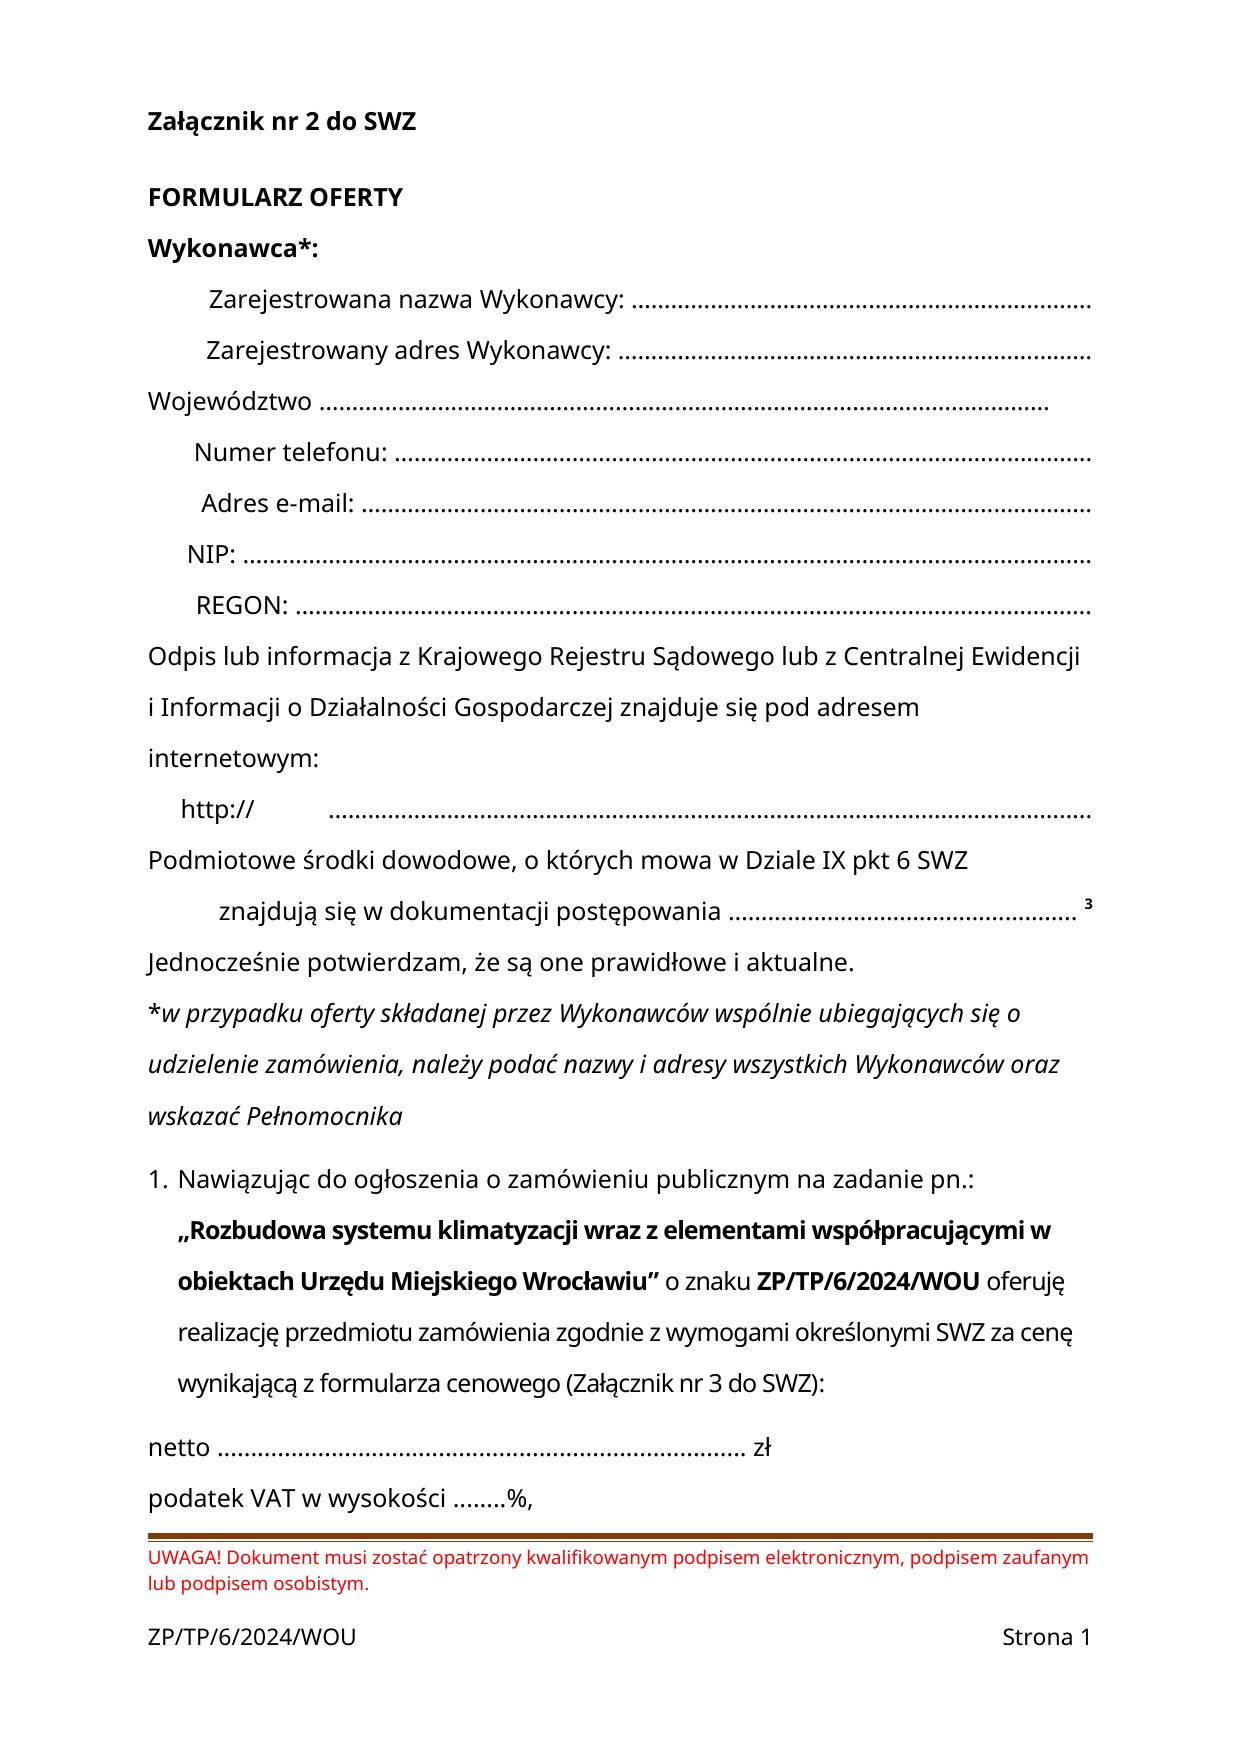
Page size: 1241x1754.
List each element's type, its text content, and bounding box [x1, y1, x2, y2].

text NIP: ………………………………………………………………………………………………………………… [148, 537, 1093, 571]
text Zarejestrowany adres Wykonawcy: ……………………………………………………………… [148, 333, 1093, 367]
text Odpis lub informacja z Krajowego Rejestru Sądowego lub z Centralnej Ewidencji i Informacji o Działalności Gospodarczej znajduje się pod adresem internetowym: [148, 639, 1093, 775]
text Podmiotowe środki dowodowe, o których mowa w Dziale IX pkt 6 SWZ [148, 843, 1093, 877]
text *w przypadku oferty składanej przez Wykonawców wspólnie ubiegających się o udzielenie zamówienia, należy podać nazwy i adresy wszystkich Wykonawców oraz wskazać Pełnomocnika [148, 996, 1093, 1132]
text Jednocześnie potwierdzam, że są one prawidłowe i aktualne. [148, 945, 1093, 979]
text Załącznik nr 2 do SWZ [148, 103, 1093, 137]
text Adres e-mail: ………………………………………………………………………………………………… [148, 486, 1093, 520]
text Zarejestrowana nazwa Wykonawcy: ……………………………………………………………. [148, 282, 1093, 316]
text znajdują się w dokumentacji postępowania …………………………………………….. 3 [148, 894, 1093, 928]
text netto ............................................................................... zł [148, 1429, 1087, 1463]
text REGON: …………………………………………………………………………………………………………. [148, 588, 1093, 622]
text Numer telefonu: ……………………………………………………………………………………………. [148, 435, 1093, 469]
list Nawiązując do ogłoszenia o zamówieniu publicznym na zadanie pn.: „Rozbudowa systemu klimatyzacji wraz z elementami współpracującymi w obiektach Urzędu Miejskiego Wrocławiu” o znaku ZP/TP/6/2024/WOU oferuję realizację przedmiotu zamówienia zgodnie z wymogami określonymi SWZ za cenę wynikającą z formularza cenowego (Załącznik nr 3 do SWZ): [148, 1162, 1093, 1400]
text FORMULARZ OFERTY [148, 179, 1093, 213]
text http:// …………………………………………………………………………………………………….. [148, 792, 1093, 826]
text podatek VAT w wysokości ........%, [148, 1481, 1093, 1514]
text Województwo ………………………………………………………………………………………………… [148, 384, 1093, 418]
text Wykonawca*: [148, 231, 1093, 264]
